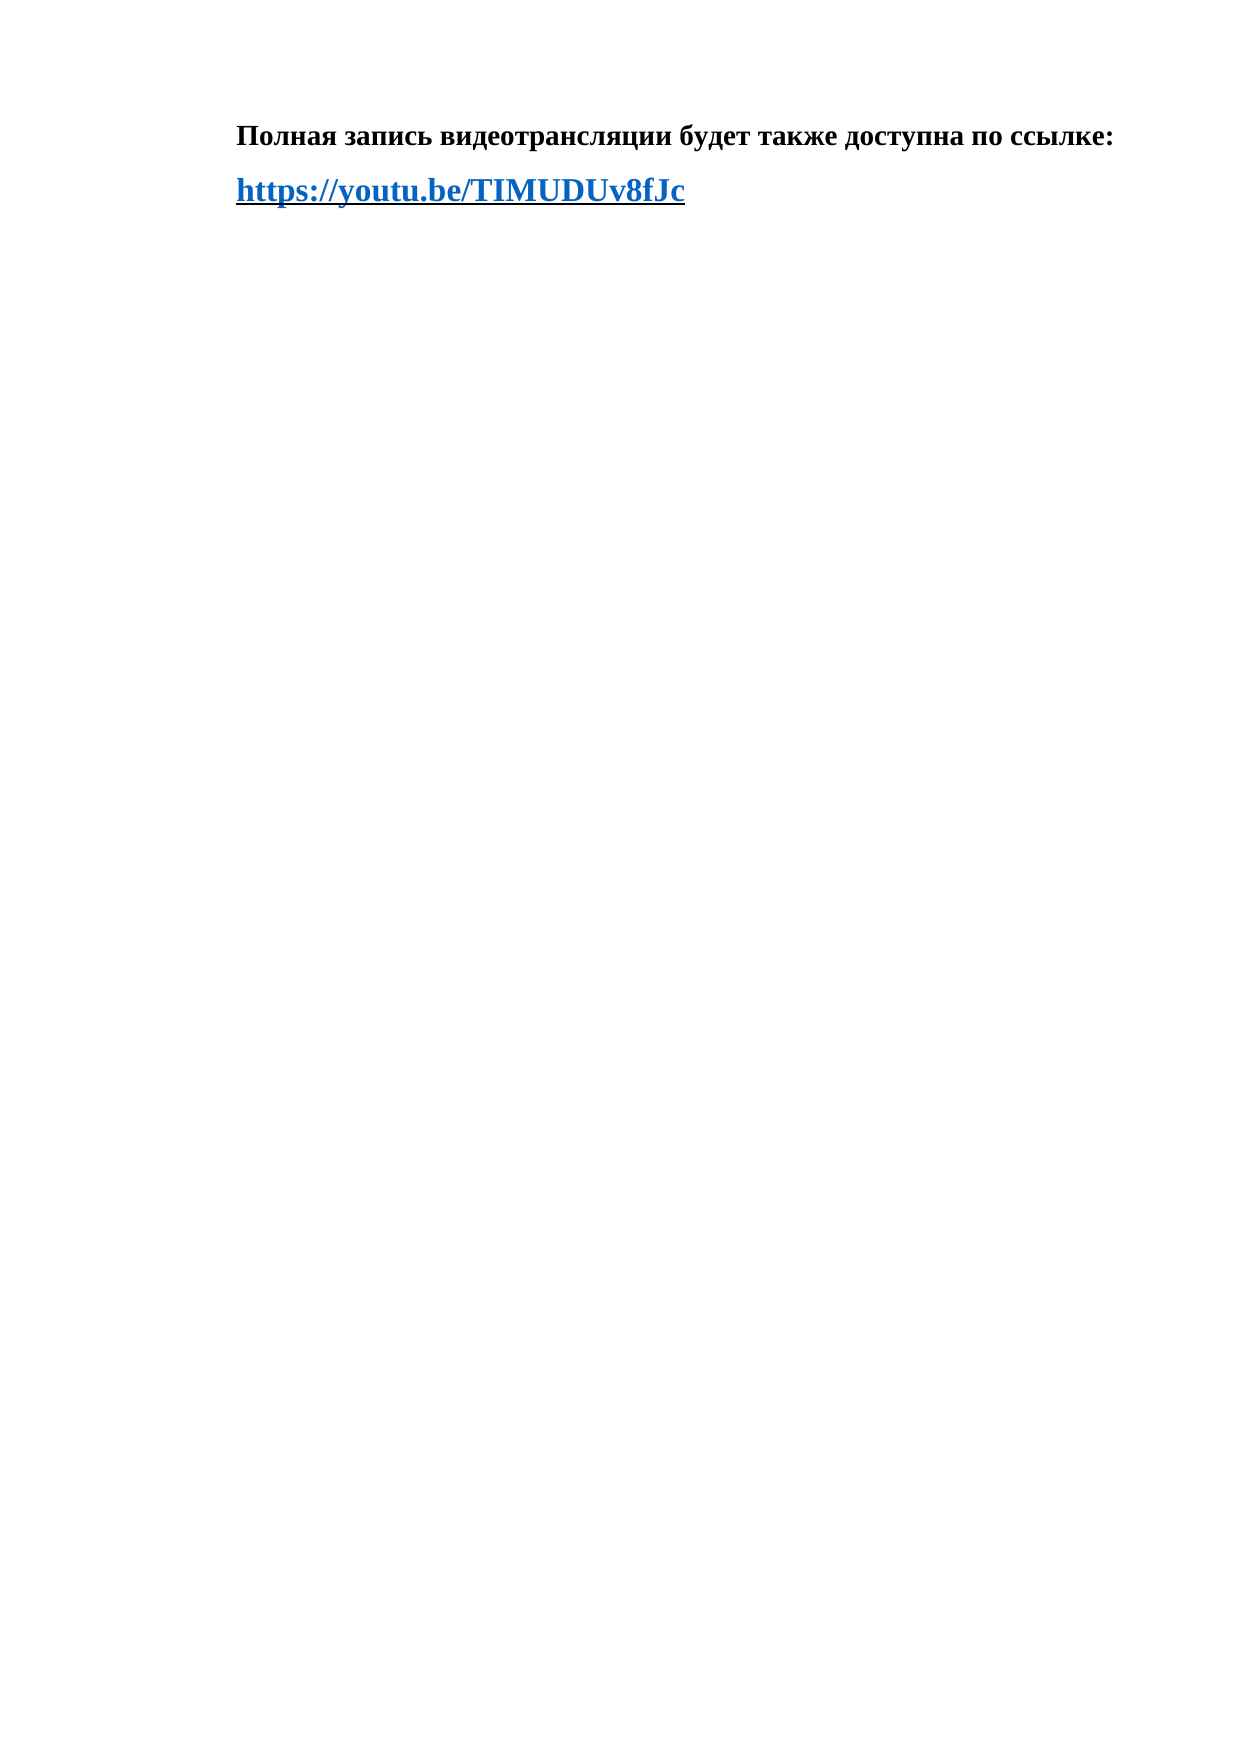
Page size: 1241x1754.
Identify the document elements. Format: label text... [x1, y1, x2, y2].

text https://youtu.be/TIMUDUv8fJc [177, 170, 1152, 208]
text Полная запись видеотрансляции будет также доступна по ссылке: [177, 118, 1152, 152]
